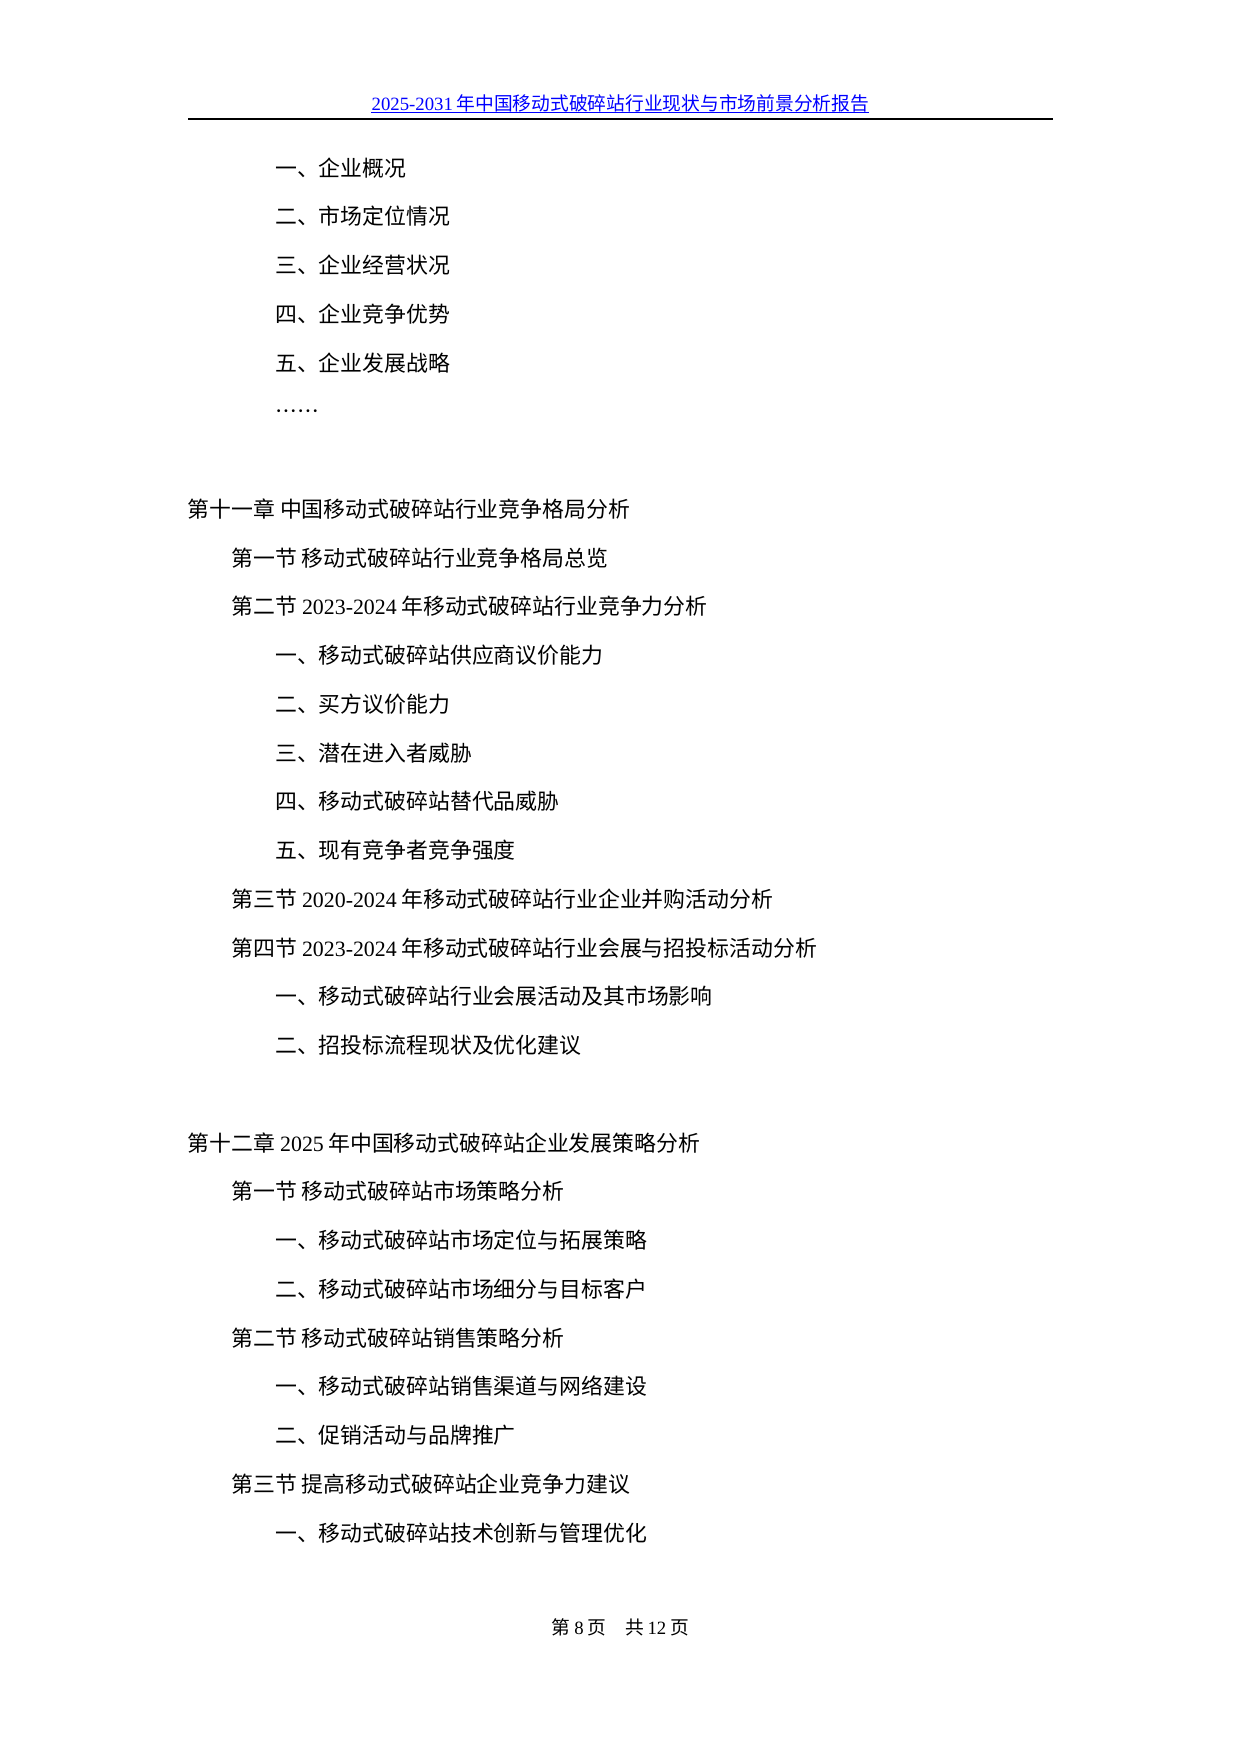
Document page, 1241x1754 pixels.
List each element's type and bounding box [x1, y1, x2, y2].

text [187, 150, 1053, 1548]
